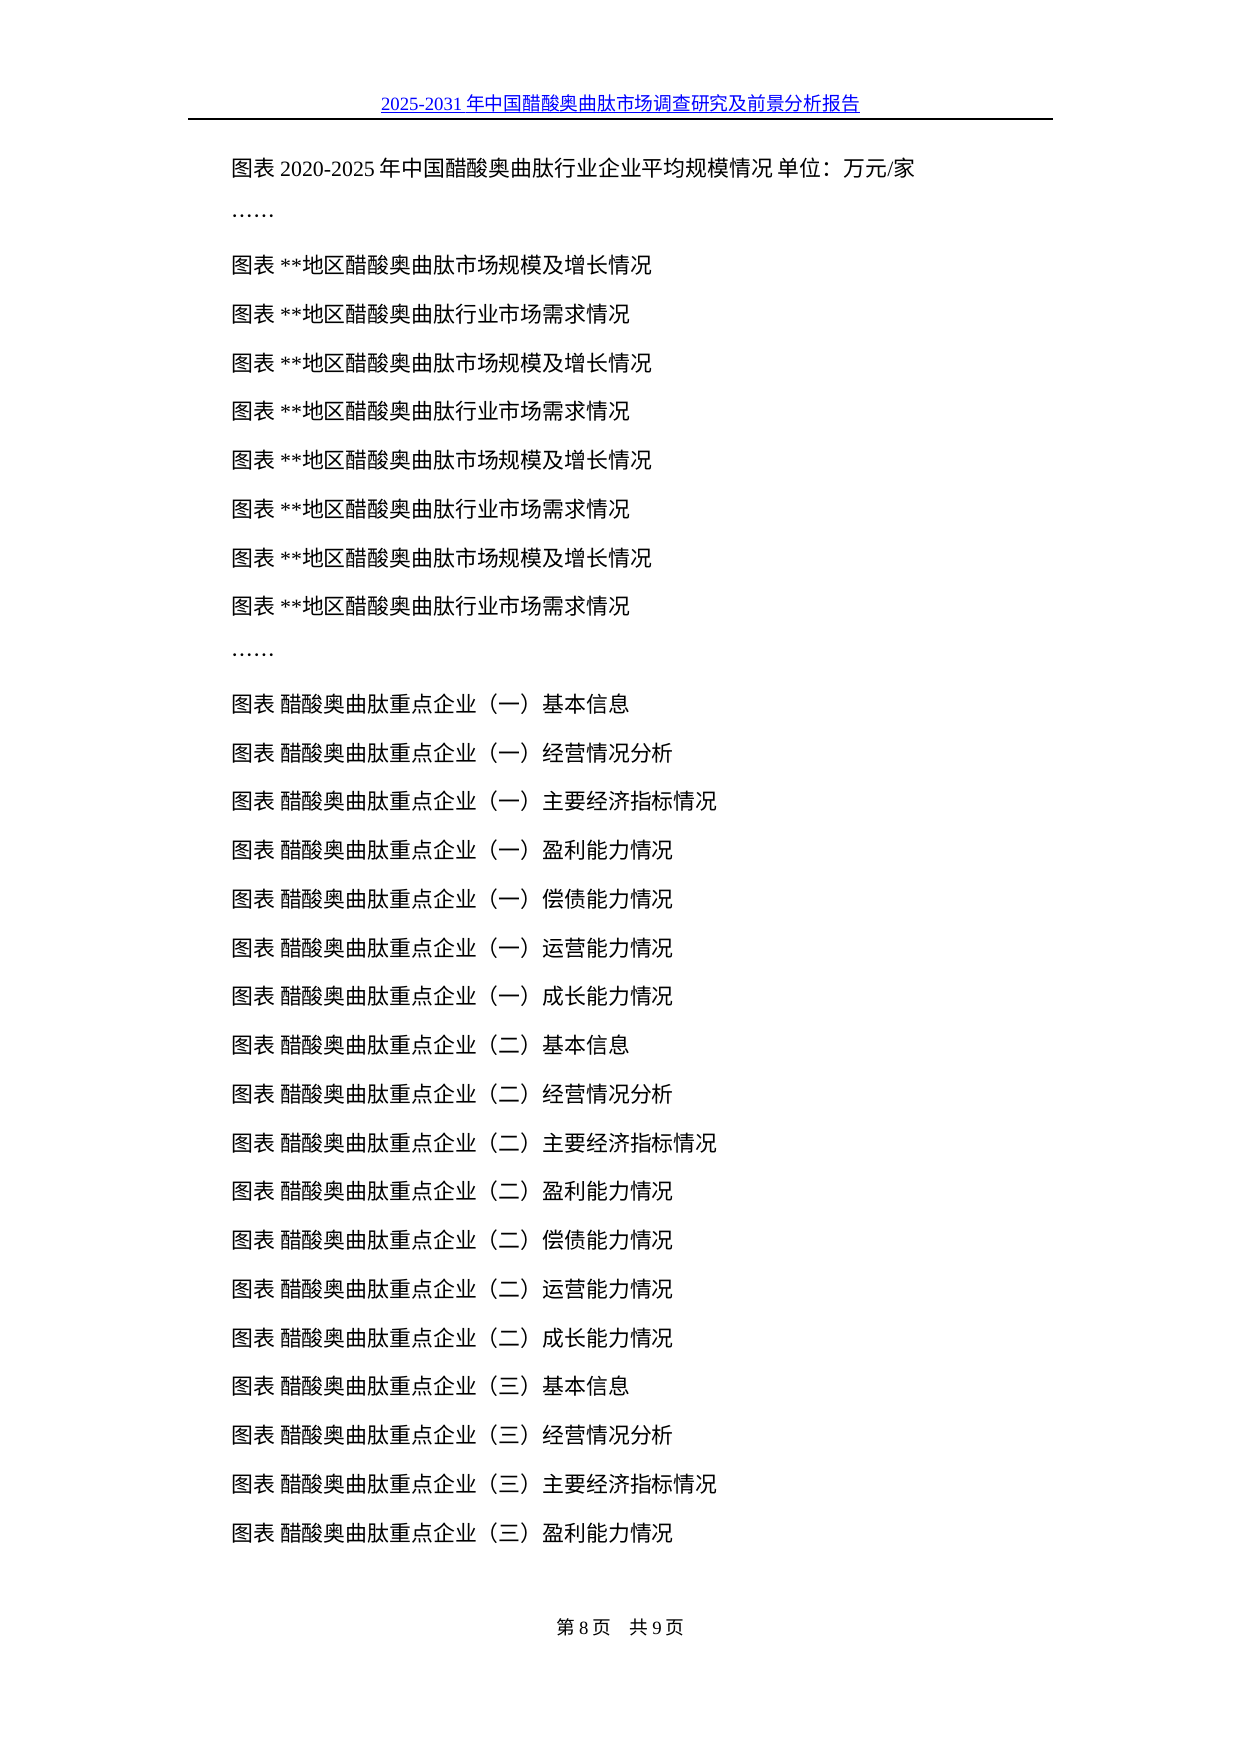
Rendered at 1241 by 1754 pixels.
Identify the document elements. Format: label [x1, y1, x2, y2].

text [187, 150, 1053, 1548]
